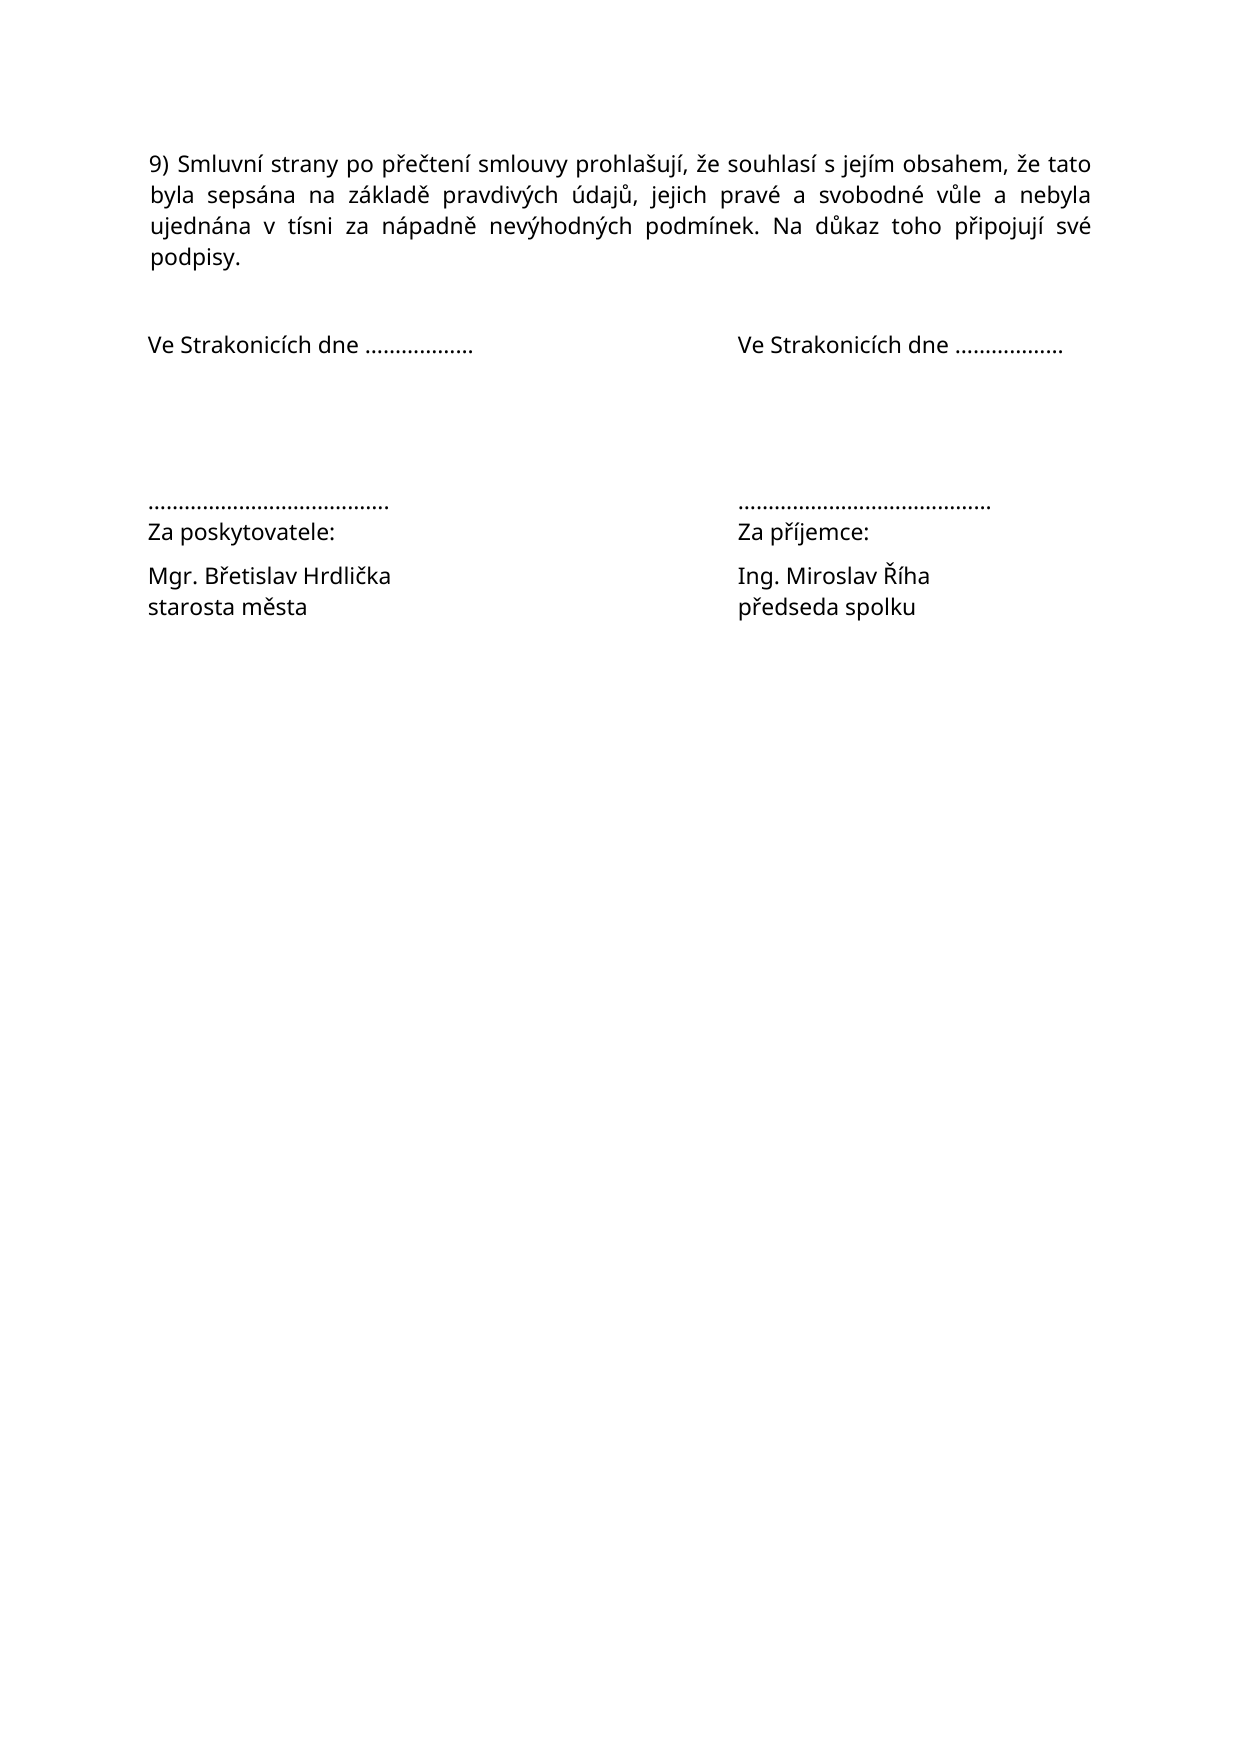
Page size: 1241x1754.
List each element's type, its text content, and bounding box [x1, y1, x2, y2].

text Mgr. Břetislav Hrdlička Ing. Miroslav Říha [148, 560, 1093, 591]
text Za poskytovatele: Za příjemce: [148, 516, 1093, 548]
text Ve Strakonicích dne ……………… Ve Strakonicích dne ……………… [148, 329, 1093, 360]
text starosta města předseda spolku [148, 591, 1093, 623]
text …………………………………. …………………………………… [148, 485, 1093, 516]
list Smluvní strany po přečtení smlouvy prohlašují, že souhlasí s jejím obsahem, že tato byla sepsána na základě pravdivých údajů, jejich pravé a svobodné vůle a nebyla ujednána v tísni za nápadně nevýhodných podmínek. Na důkaz toho připojují své podpisy. [149, 148, 1093, 273]
